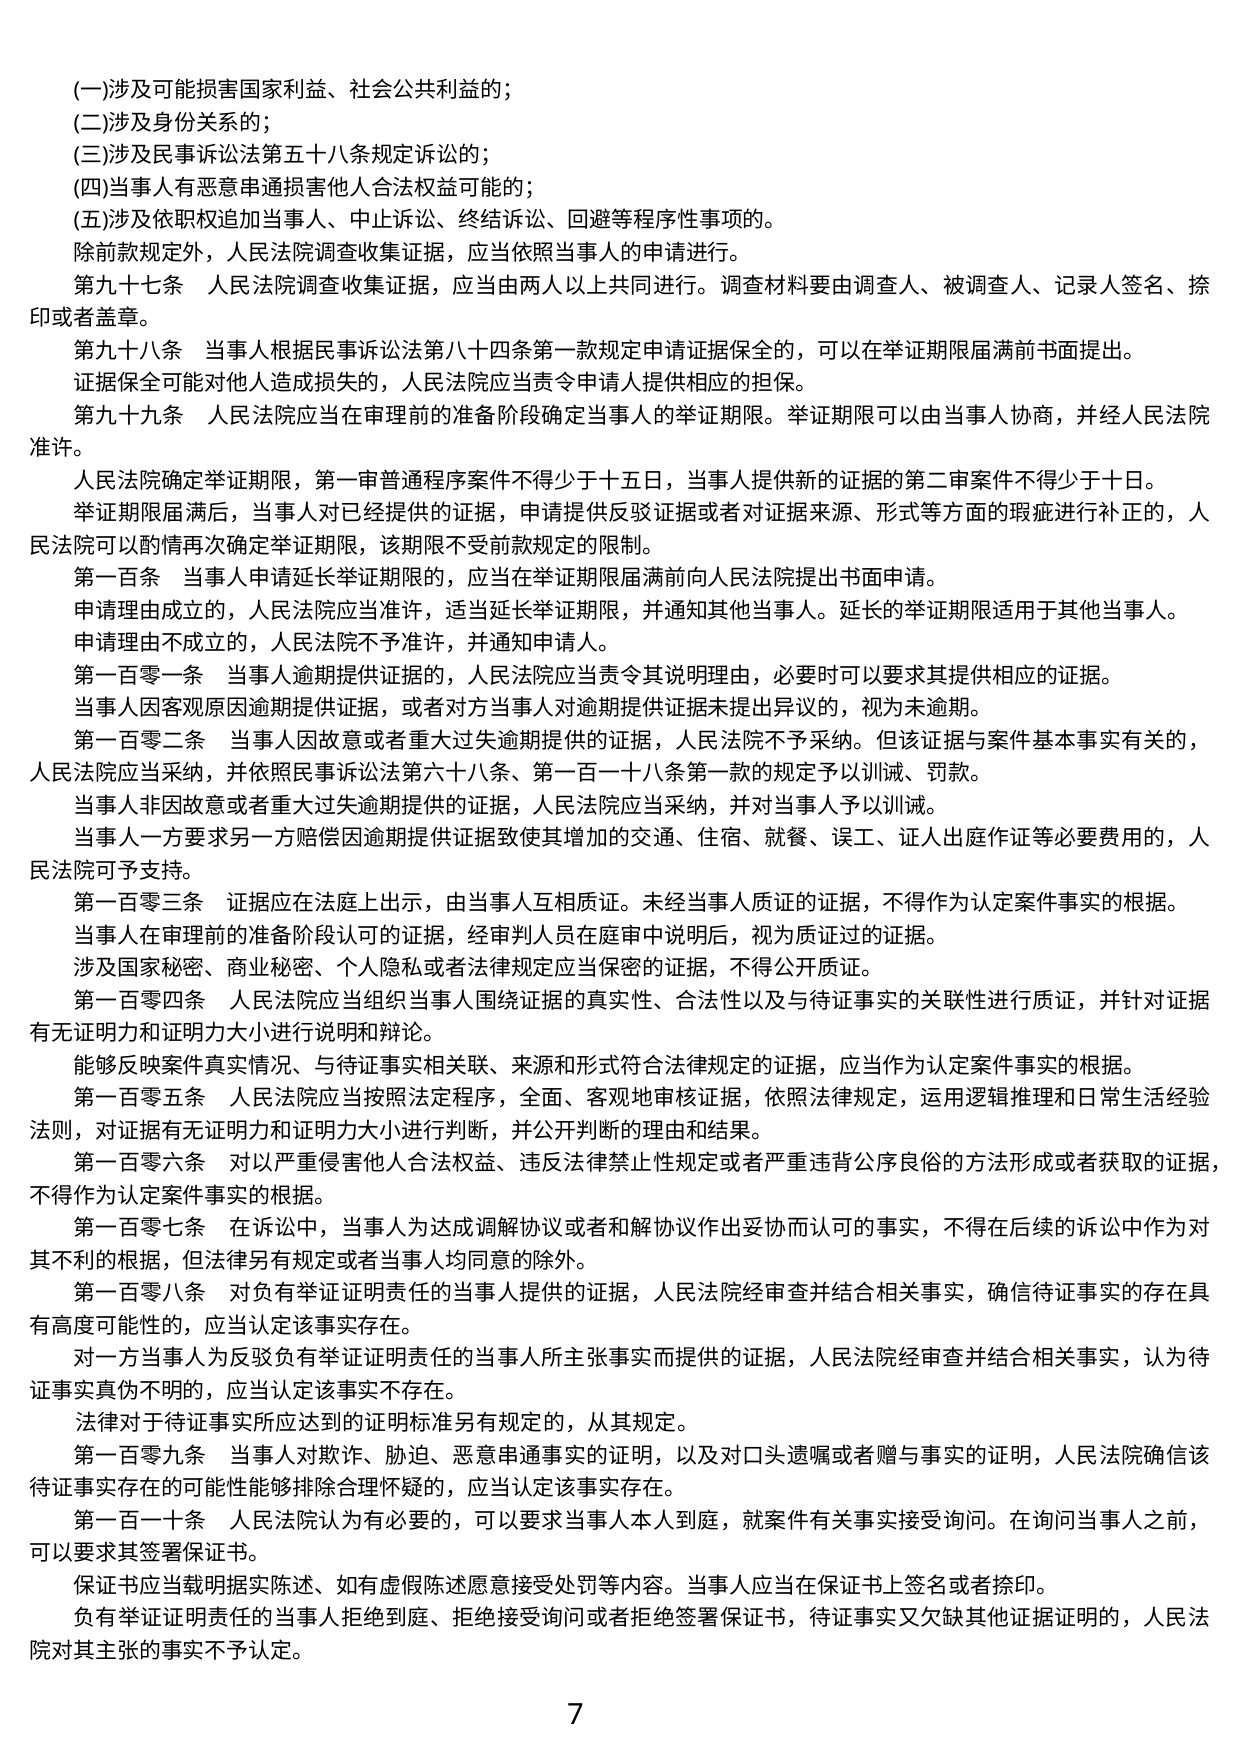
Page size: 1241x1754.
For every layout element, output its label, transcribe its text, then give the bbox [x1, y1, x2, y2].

text 人民法院确定举证期限，第一审普通程序案件不得少于十五日，当事人提供新的证据的第二审案件不得少于十日。 [29, 462, 1211, 495]
text 涉及国家秘密、商业秘密、个人隐私或者法律规定应当保密的证据，不得公开质证。 [29, 950, 1211, 982]
text 第一百零七条 在诉讼中，当事人为达成调解协议或者和解协议作出妥协而认可的事实，不得在后续的诉讼中作为对其不利的根据，但法律另有规定或者当事人均同意的除外。 [29, 1210, 1211, 1275]
text 第九十七条 人民法院调查收集证据，应当由两人以上共同进行。调查材料要由调查人、被调查人、记录人签名、捺印或者盖章。 [29, 267, 1211, 332]
text 负有举证证明责任的当事人拒绝到庭、拒绝接受询问或者拒绝签署保证书，待证事实又欠缺其他证据证明的，人民法院对其主张的事实不予认定。 [29, 1600, 1211, 1665]
text 举证期限届满后，当事人对已经提供的证据，申请提供反驳证据或者对证据来源、形式等方面的瑕疵进行补正的，人民法院可以酌情再次确定举证期限，该期限不受前款规定的限制。 [29, 495, 1211, 560]
text 当事人一方要求另一方赔偿因逾期提供证据致使其增加的交通、住宿、就餐、误工、证人出庭作证等必要费用的，人民法院可予支持。 [29, 820, 1211, 885]
text 申请理由成立的，人民法院应当准许，适当延长举证期限，并通知其他当事人。延长的举证期限适用于其他当事人。 [29, 592, 1211, 625]
text 法律对于待证事实所应达到的证明标准另有规定的，从其规定。 [29, 1405, 1211, 1437]
text 证据保全可能对他人造成损失的，人民法院应当责令申请人提供相应的担保。 [29, 365, 1211, 397]
text 对一方当事人为反驳负有举证证明责任的当事人所主张事实而提供的证据，人民法院经审查并结合相关事实，认为待证事实真伪不明的，应当认定该事实不存在。 [29, 1340, 1211, 1405]
text 第一百零一条 当事人逾期提供证据的，人民法院应当责令其说明理由，必要时可以要求其提供相应的证据。 [29, 657, 1211, 690]
text (三)涉及民事诉讼法第五十八条规定诉讼的； [29, 137, 1211, 170]
text (五)涉及依职权追加当事人、中止诉讼、终结诉讼、回避等程序性事项的。 [29, 202, 1211, 235]
text (一)涉及可能损害国家利益、社会公共利益的； [29, 72, 1211, 105]
text 第一百条 当事人申请延长举证期限的，应当在举证期限届满前向人民法院提出书面申请。 [29, 560, 1211, 592]
text 当事人非因故意或者重大过失逾期提供的证据，人民法院应当采纳，并对当事人予以训诫。 [29, 787, 1211, 820]
text 第一百零九条 当事人对欺诈、胁迫、恶意串通事实的证明，以及对口头遗嘱或者赠与事实的证明，人民法院确信该待证事实存在的可能性能够排除合理怀疑的，应当认定该事实存在。 [29, 1437, 1211, 1502]
text 第一百零六条 对以严重侵害他人合法权益、违反法律禁止性规定或者严重违背公序良俗的方法形成或者获取的证据，不得作为认定案件事实的根据。 [29, 1145, 1211, 1210]
text 申请理由不成立的，人民法院不予准许，并通知申请人。 [29, 625, 1211, 657]
text 第一百一十条 人民法院认为有必要的，可以要求当事人本人到庭，就案件有关事实接受询问。在询问当事人之前，可以要求其签署保证书。 [29, 1502, 1211, 1567]
text 第一百零五条 人民法院应当按照法定程序，全面、客观地审核证据，依照法律规定，运用逻辑推理和日常生活经验法则，对证据有无证明力和证明力大小进行判断，并公开判断的理由和结果。 [29, 1080, 1211, 1145]
text 第一百零八条 对负有举证证明责任的当事人提供的证据，人民法院经审查并结合相关事实，确信待证事实的存在具有高度可能性的，应当认定该事实存在。 [29, 1275, 1211, 1340]
text 第一百零四条 人民法院应当组织当事人围绕证据的真实性、合法性以及与待证事实的关联性进行质证，并针对证据有无证明力和证明力大小进行说明和辩论。 [29, 982, 1211, 1047]
text (四)当事人有恶意串通损害他人合法权益可能的； [29, 170, 1211, 202]
text 第一百零三条 证据应在法庭上出示，由当事人互相质证。未经当事人质证的证据，不得作为认定案件事实的根据。 [29, 885, 1211, 917]
text 第九十九条 人民法院应当在审理前的准备阶段确定当事人的举证期限。举证期限可以由当事人协商，并经人民法院准许。 [29, 397, 1211, 462]
text 当事人因客观原因逾期提供证据，或者对方当事人对逾期提供证据未提出异议的，视为未逾期。 [29, 690, 1211, 722]
text 除前款规定外，人民法院调查收集证据，应当依照当事人的申请进行。 [29, 235, 1211, 267]
text (二)涉及身份关系的； [29, 105, 1211, 137]
text 保证书应当载明据实陈述、如有虚假陈述愿意接受处罚等内容。当事人应当在保证书上签名或者捺印。 [29, 1567, 1211, 1600]
text 第一百零二条 当事人因故意或者重大过失逾期提供的证据，人民法院不予采纳。但该证据与案件基本事实有关的，人民法院应当采纳，并依照民事诉讼法第六十八条、第一百一十八条第一款的规定予以训诫、罚款。 [29, 722, 1211, 787]
text 能够反映案件真实情况、与待证事实相关联、来源和形式符合法律规定的证据，应当作为认定案件事实的根据。 [29, 1047, 1211, 1080]
text 第九十八条 当事人根据民事诉讼法第八十四条第一款规定申请证据保全的，可以在举证期限届满前书面提出。 [29, 332, 1211, 365]
text 当事人在审理前的准备阶段认可的证据，经审判人员在庭审中说明后，视为质证过的证据。 [29, 917, 1211, 950]
